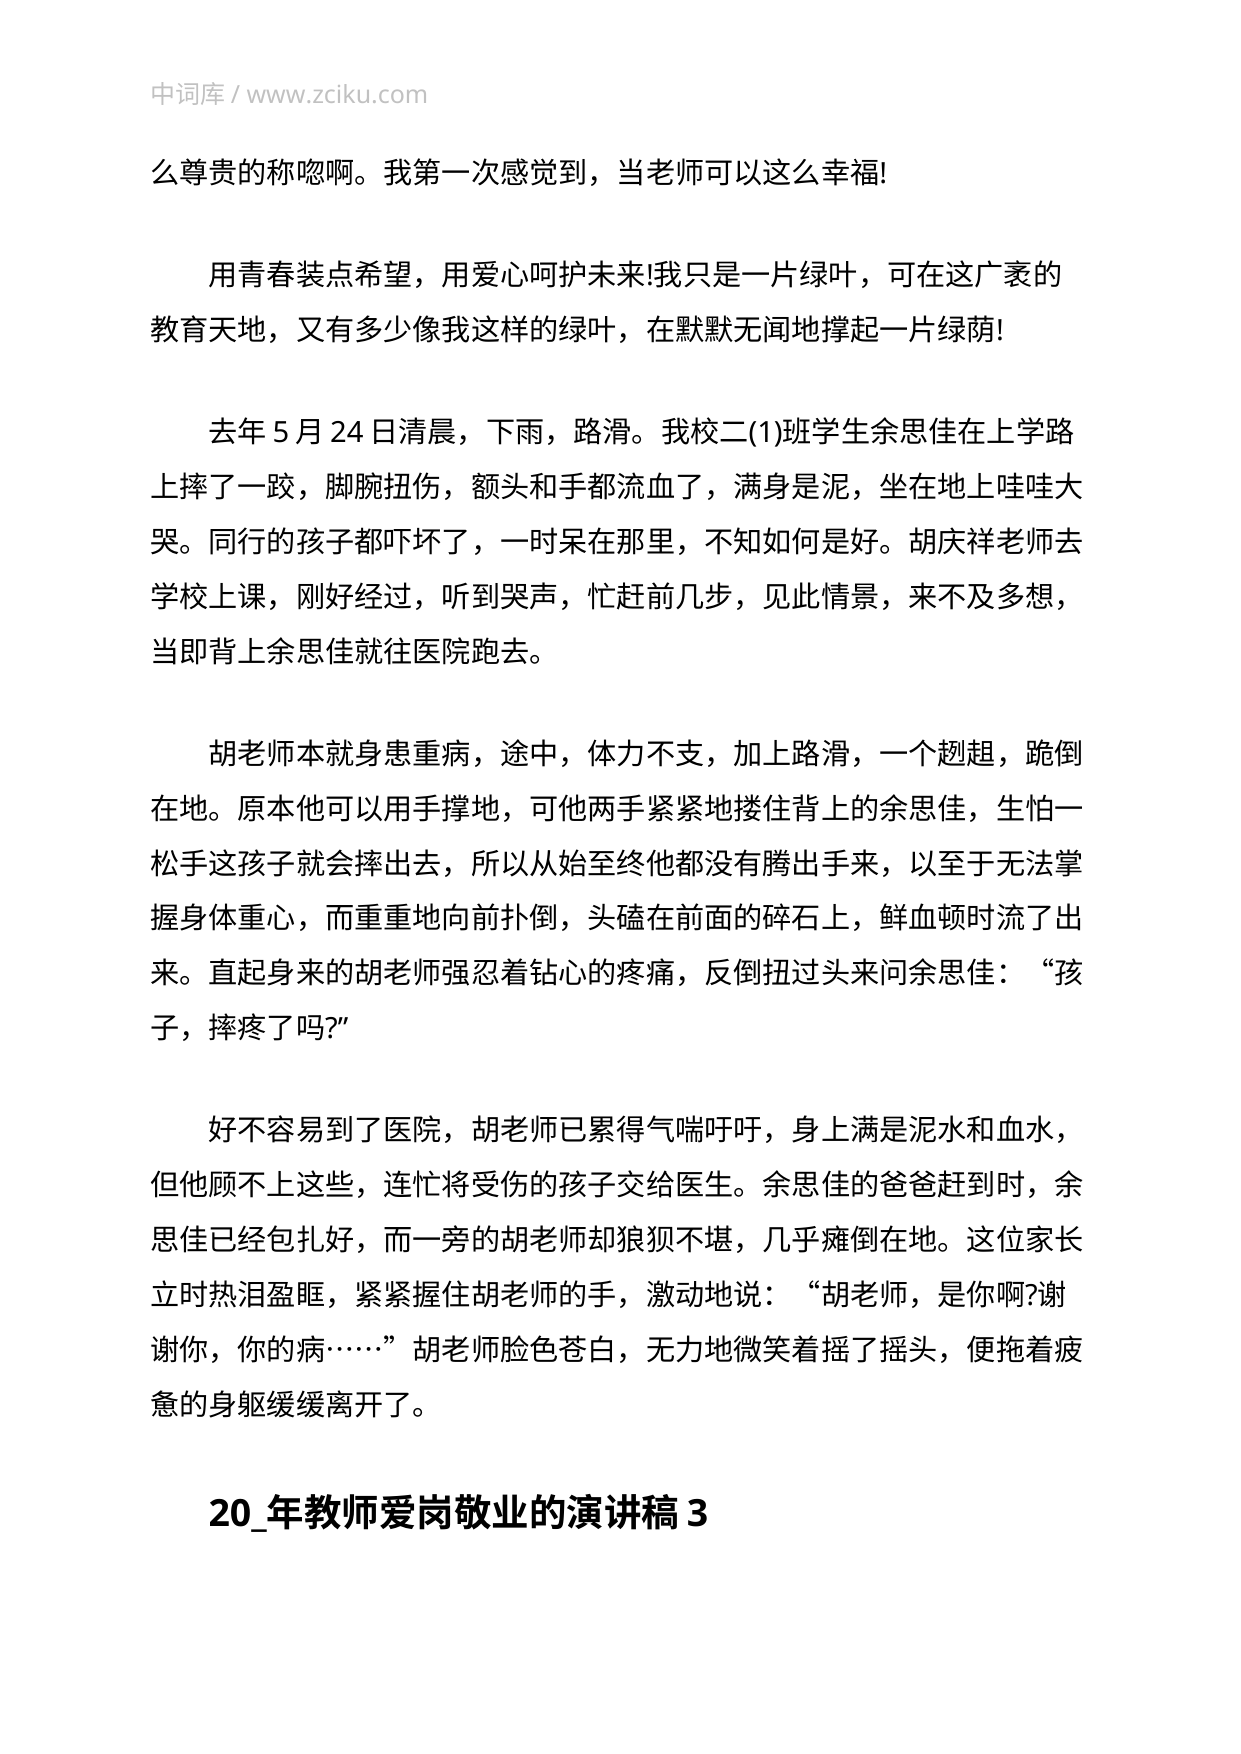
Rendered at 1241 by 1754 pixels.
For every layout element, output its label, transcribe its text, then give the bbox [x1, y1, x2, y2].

text 胡老师本就身患重病，途中，体力不支，加上路滑，一个趔趄，跪倒在地。原本他可以用手撑地，可他两手紧紧地搂住背上的余思佳，生怕一松手这孩子就会摔出去，所以从始至终他都没有腾出手来，以至于无法掌握身体重心，而重重地向前扑倒，头磕在前面的碎石上，鲜血顿时流了出来。直起身来的胡老师强忍着钻心的疼痛，反倒扭过头来问余思佳：“孩子，摔疼了吗?” [150, 730, 1090, 1047]
text 好不容易到了医院，胡老师已累得气喘吁吁，身上满是泥水和血水，但他顾不上这些，连忙将受伤的孩子交给医生。余思佳的爸爸赶到时，余思佳已经包扎好，而一旁的胡老师却狼狈不堪，几乎瘫倒在地。这位家长立时热泪盈眶，紧紧握住胡老师的手，激动地说：“胡老师，是你啊?谢谢你，你的病……”胡老师脸色苍白，无力地微笑着摇了摇头，便拖着疲惫的身躯缓缓离开了。 [150, 1107, 1090, 1424]
text 去年5月24日清晨，下雨，路滑。我校二(1)班学生余思佳在上学路上摔了一跤，脚腕扭伤，额头和手都流血了，满身是泥，坐在地上哇哇大哭。同行的孩子都吓坏了，一时呆在那里，不知如何是好。胡庆祥老师去学校上课，刚好经过，听到哭声，忙赶前几步，见此情景，来不及多想，当即背上余思佳就往医院跑去。 [150, 409, 1090, 671]
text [150, 150, 1090, 192]
text 20_年教师爱岗敬业的演讲稿3 [150, 1483, 1090, 1538]
text 用青春装点希望，用爱心呵护未来!我只是一片绿叶，可在这广袤的教育天地，又有多少像我这样的绿叶，在默默无闻地撑起一片绿荫! [150, 252, 1090, 349]
